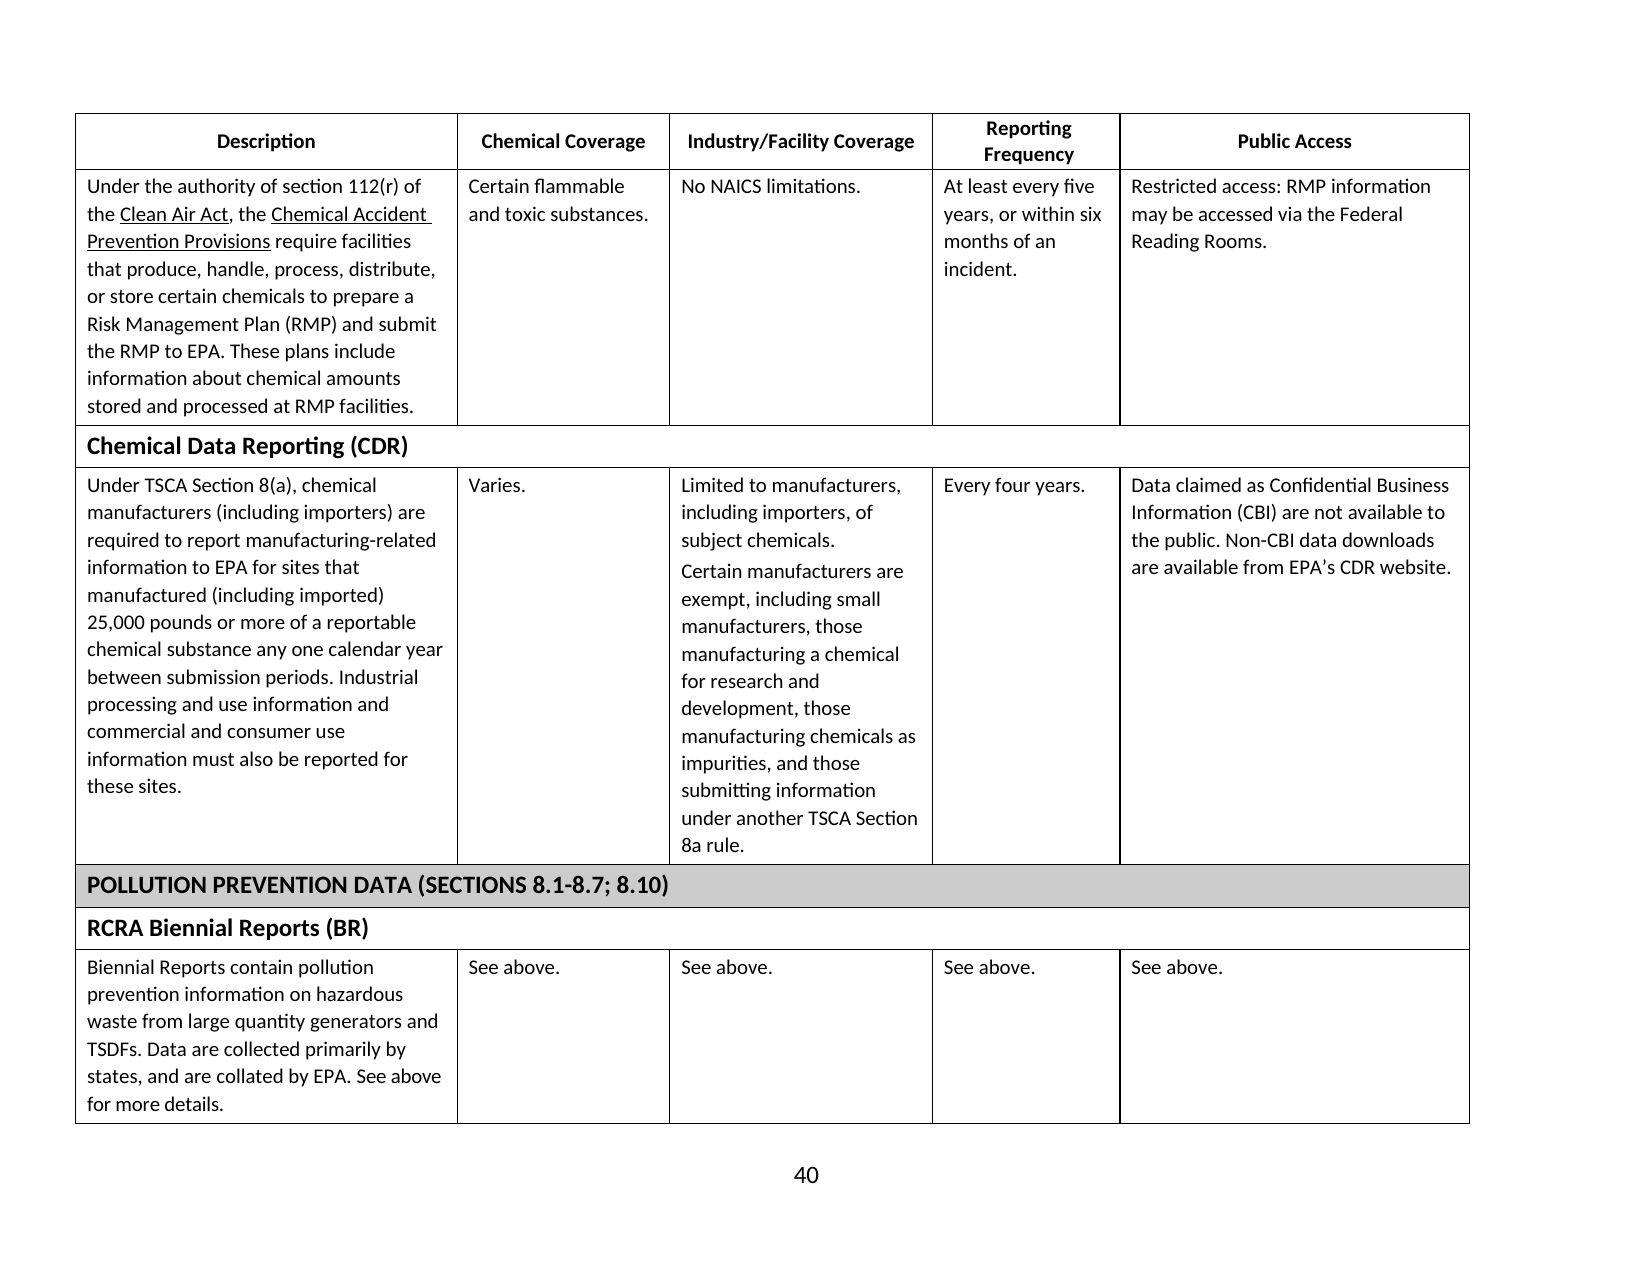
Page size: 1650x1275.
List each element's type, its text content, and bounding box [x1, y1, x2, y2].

table_cell Restricted access: RMP information may be accessed via the Federal Reading Rooms. [1121, 170, 1469, 425]
table_cell Data claimed as Confidential Business Information (CBI) are not available to the public. Non-CBI data downloads are available from EPA’s CDR website. [1121, 468, 1469, 864]
table_cell No NAICS limitations. [670, 170, 932, 425]
table_cell See above. [1121, 950, 1469, 1123]
table_header Industry/Facility Coverage [670, 114, 932, 168]
table_cell Under TSCA Section 8(a), chemical manufacturers (including importers) are required to report manufacturing-related information to EPA for sites that manufactured (including imported) 25,000 pounds or more of a reportable chemical substance any one calendar year between submission periods. Industrial processing and use information and commercial and consumer use information must also be reported for these sites. [76, 468, 457, 864]
table_cell POLLUTION PREVENTION DATA (SECTIONS 8.1-8.7; 8.10) [76, 865, 1469, 907]
table_cell See above. [933, 950, 1119, 1123]
table_header Chemical Coverage [458, 114, 669, 168]
table_cell See above. [670, 950, 932, 1123]
table_cell Every four years. [933, 468, 1119, 864]
table_cell At least every five years, or within six months of an incident. [933, 170, 1119, 425]
table_cell RCRA Biennial Reports (BR) [76, 908, 1469, 949]
table_cell Biennial Reports contain pollution prevention information on hazardous waste from large quantity generators and TSDFs. Data are collected primarily by states, and are collated by EPA. See above for more details. [76, 950, 457, 1123]
table_cell Varies. [458, 468, 669, 864]
table_cell Limited to manufacturers, including importers, of subject chemicals. Certain manufacturers are exempt, including small manufacturers, those manufacturing a chemical for research and development, those manufacturing chemicals as impurities, and those submitting information under another TSCA Section 8a rule. [670, 468, 932, 864]
table_cell Certain flammable and toxic substances. [458, 170, 669, 425]
table_cell Under the authority of section 112(r) of the Clean Air Act, the Chemical Accident Prevention Provisions require facilities that produce, handle, process, distribute, or store certain chemicals to prepare a Risk Management Plan (RMP) and submit the RMP to EPA. These plans include information about chemical amounts stored and processed at RMP facilities. [76, 170, 457, 425]
table_header Public Access [1121, 114, 1469, 168]
table_cell Chemical Data Reporting (CDR) [76, 426, 1469, 467]
table_cell See above. [458, 950, 669, 1123]
table_header Reporting Frequency [933, 114, 1119, 168]
table_header Description [76, 114, 457, 168]
